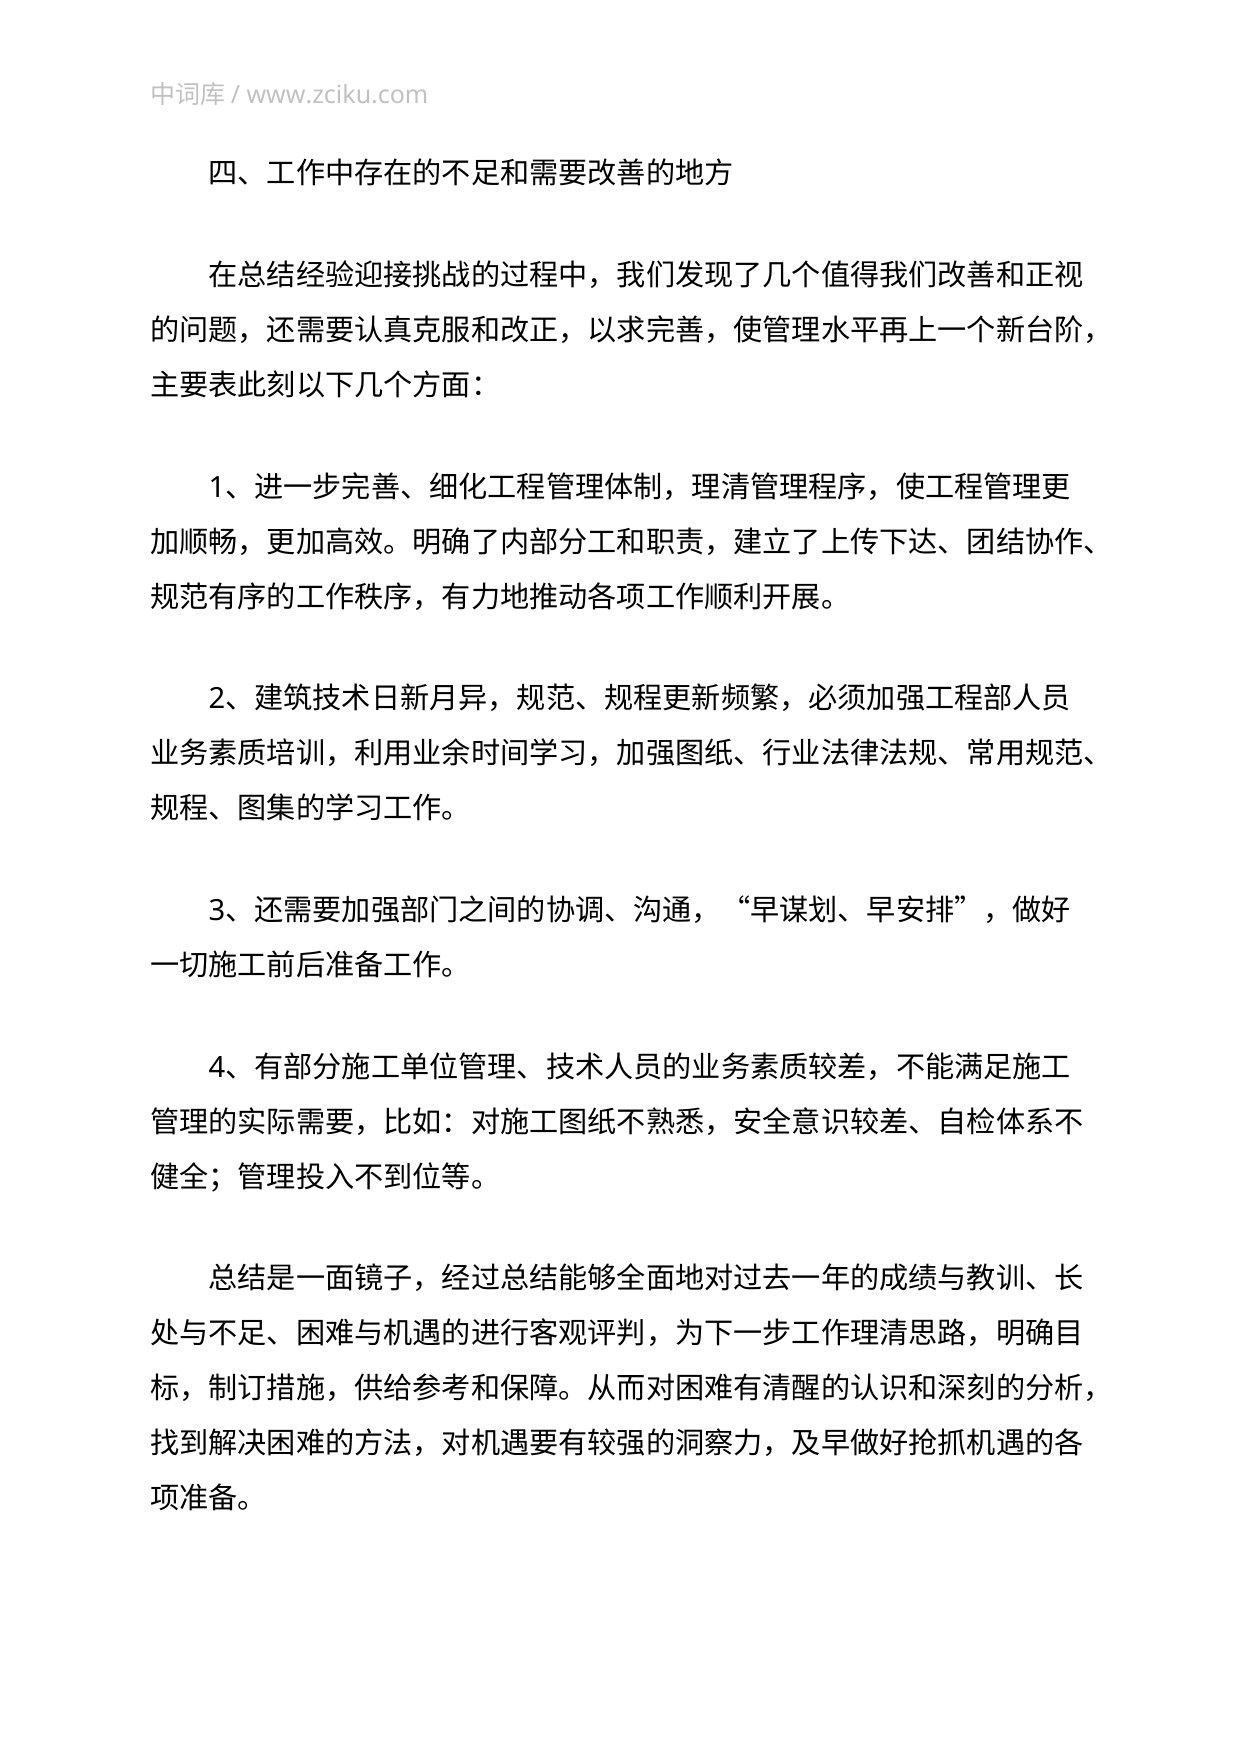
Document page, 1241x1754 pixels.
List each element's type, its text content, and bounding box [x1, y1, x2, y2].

text 四、工作中存在的不足和需要改善的地方 [150, 150, 1090, 192]
text 1、进一步完善、细化工程管理体制，理清管理程序，使工程管理更加顺畅，更加高效。明确了内部分工和职责，建立了上传下达、团结协作、规范有序的工作秩序，有力地推动各项工作顺利开展。 [150, 463, 1090, 616]
text 3、还需要加强部门之间的协调、沟通，“早谋划、早安排”，做好一切施工前后准备工作。 [150, 887, 1090, 984]
text 4、有部分施工单位管理、技术人员的业务素质较差，不能满足施工管理的实际需要，比如：对施工图纸不熟悉，安全意识较差、自检体系不健全；管理投入不到位等。 [150, 1043, 1090, 1196]
text 总结是一面镜子，经过总结能够全面地对过去一年的成绩与教训、长处与不足、困难与机遇的进行客观评判，为下一步工作理清思路，明确目标，制订措施，供给参考和保障。从而对困难有清醒的认识和深刻的分析，找到解决困难的方法，对机遇要有较强的洞察力，及早做好抢抓机遇的各项准备。 [150, 1255, 1090, 1517]
text 2、建筑技术日新月异，规范、规程更新频繁，必须加强工程部人员业务素质培训，利用业余时间学习，加强图纸、行业法律法规、常用规范、规程、图集的学习工作。 [150, 675, 1090, 827]
text 在总结经验迎接挑战的过程中，我们发现了几个值得我们改善和正视的问题，还需要认真克服和改正，以求完善，使管理水平再上一个新台阶，主要表此刻以下几个方面： [150, 252, 1090, 404]
